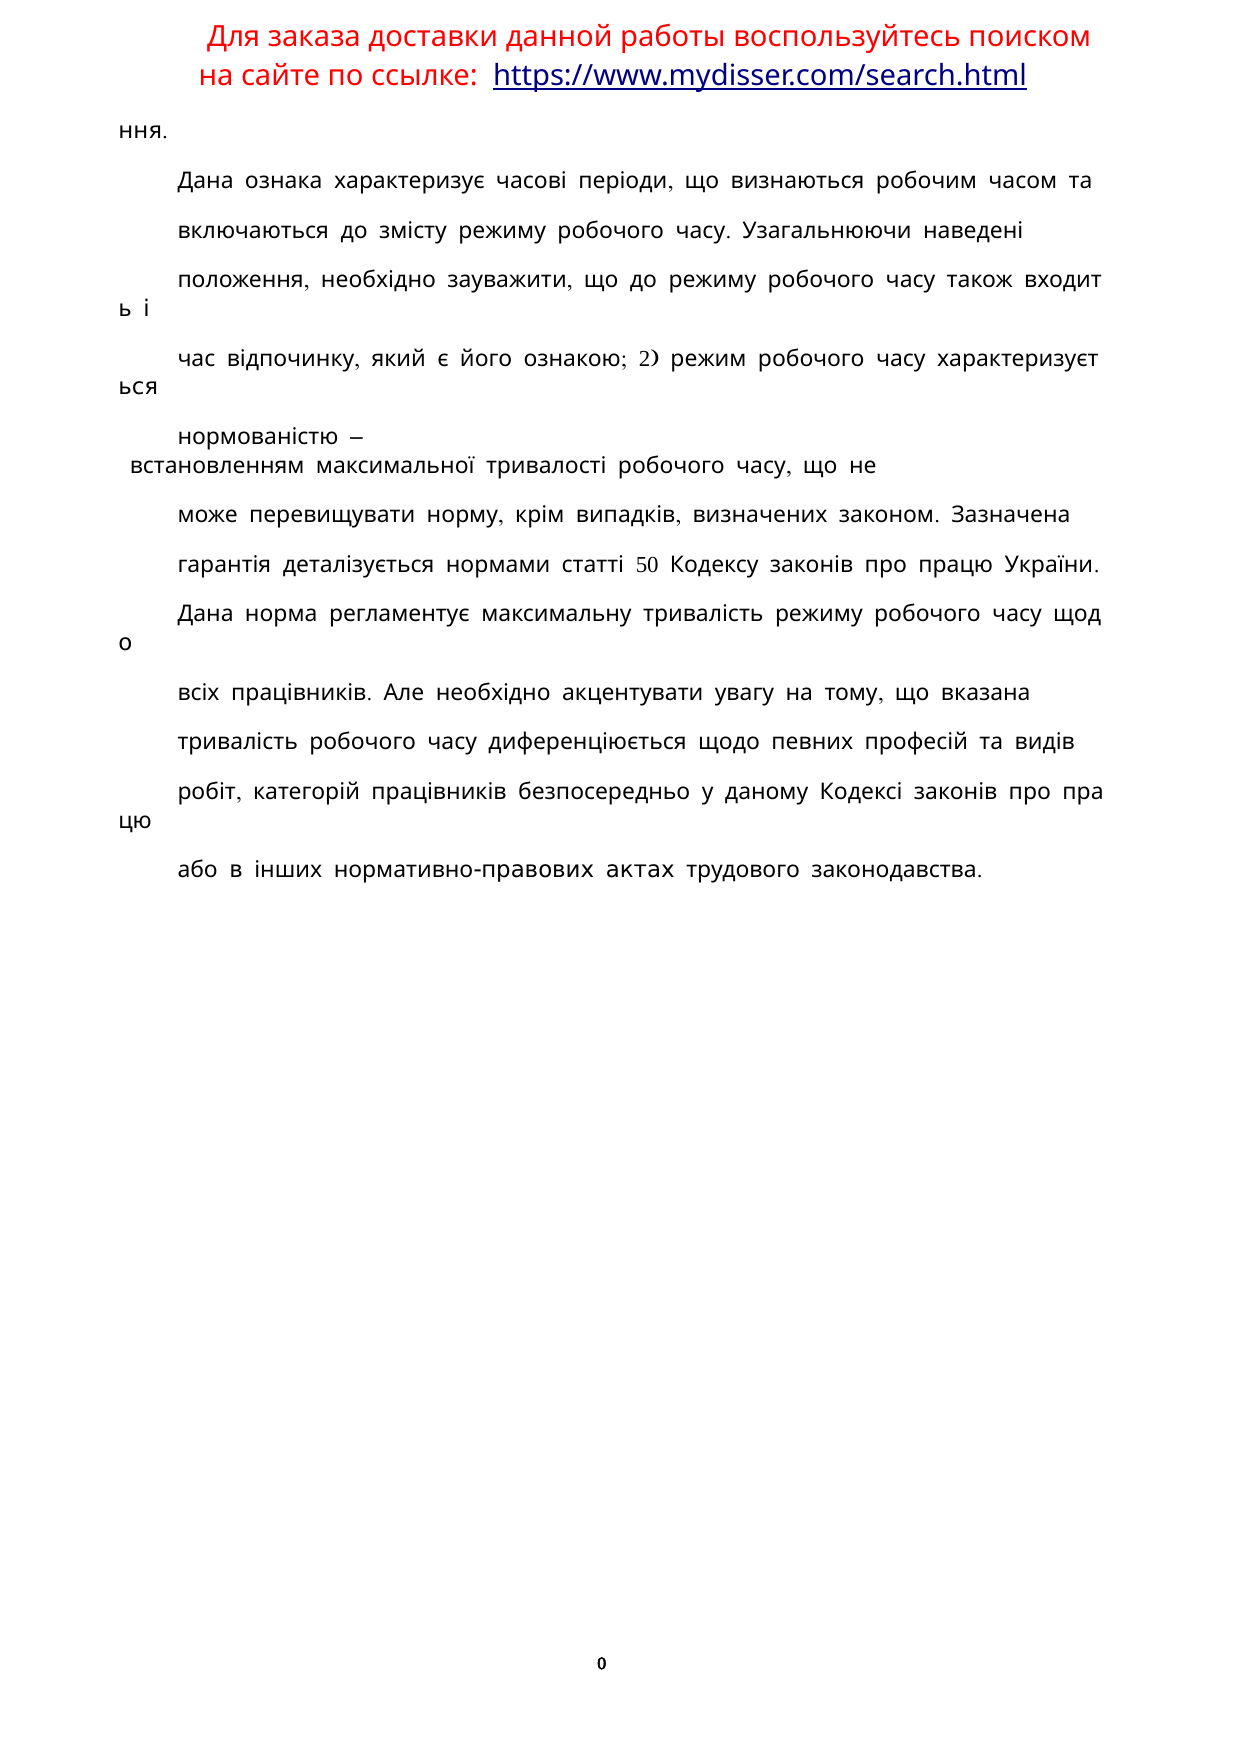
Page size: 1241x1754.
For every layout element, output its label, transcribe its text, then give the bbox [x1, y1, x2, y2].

text всіхпрацівниківАленеобхідноакцентуватиувагунатомущовказана [118, 676, 1107, 705]
text часвідпочинкуякийєйогоознакоюрежимробочогочасухарактеризується [118, 342, 1107, 399]
text абовіншихнормативноправовихактахтрудовогозаконодавства [118, 854, 1107, 882]
text тривалістьробочогочасудиференціюєтьсящодопевнихпрофесійтавидів [118, 726, 1107, 754]
text включаютьсядозмістурежимуробочогочасуУзагальнюючинаведені [118, 214, 1107, 243]
text нормованістю–встановленняммаксимальноїтривалостіробочогочасущоне [118, 420, 1107, 478]
text Дананормарегламентуємаксимальнутривалістьрежимуробочогочасущодо [118, 598, 1107, 655]
text можеперевищуватинормукрімвипадківвизначенихзакономЗазначена [118, 499, 1107, 527]
text робіткатегорійпрацівниківбезпосередньоуданомуКодексізаконівпропрацю [118, 775, 1107, 833]
text Данаознакахарактеризуєчасовіперіодищовизнаютьсяробочимчасомта [118, 164, 1107, 193]
text гарантіядеталізуєтьсянормамистаттіКодексузаконівпропрацюУкраїни [118, 548, 1107, 577]
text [118, 115, 1107, 144]
text положеннянеобхіднозауважитищодорежимуробочогочасутакожвходитьі [118, 264, 1107, 321]
